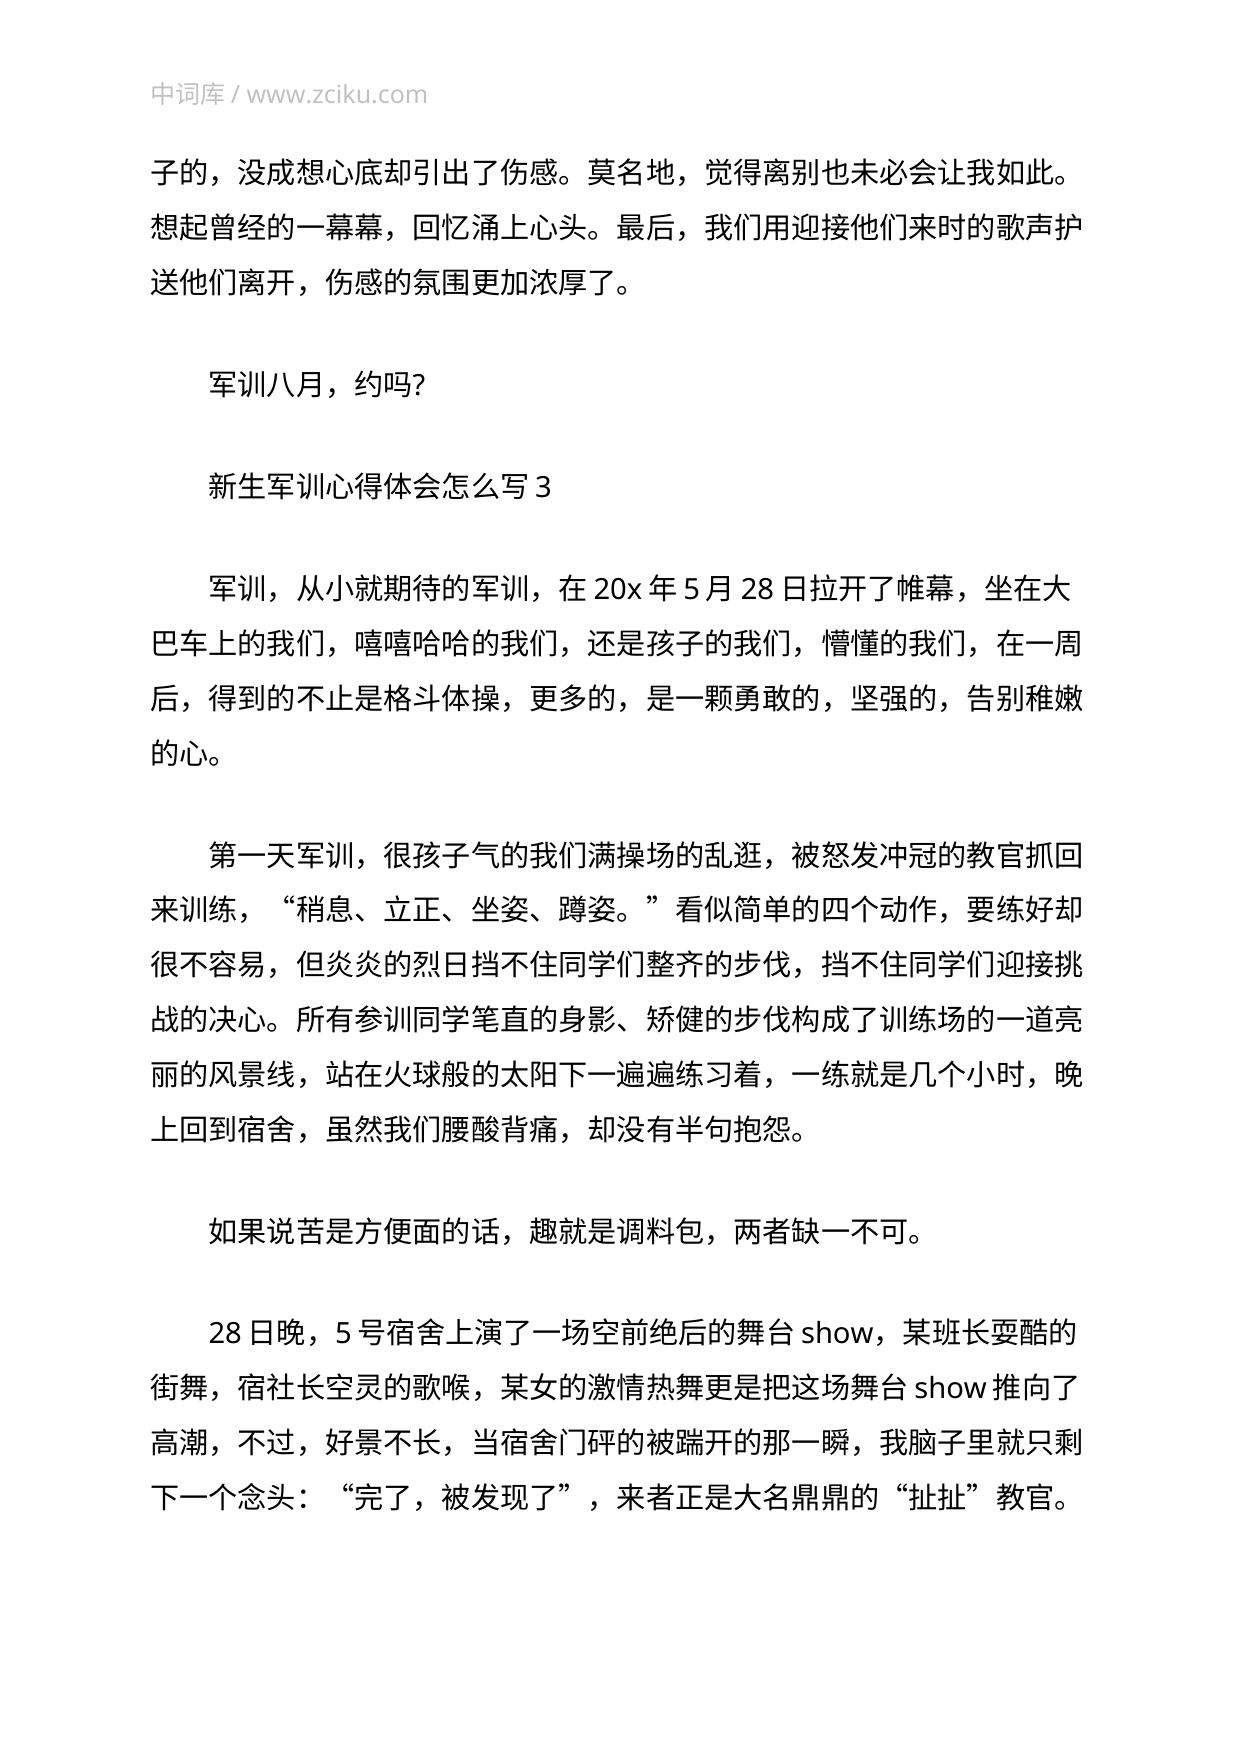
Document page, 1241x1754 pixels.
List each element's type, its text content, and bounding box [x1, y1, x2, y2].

text 28日晚，5号宿舍上演了一场空前绝后的舞台show，某班长耍酷的街舞，宿社长空灵的歌喉，某女的激情热舞更是把这场舞台show推向了高潮，不过，好景不长，当宿舍门砰的被踹开的那一瞬，我脑子里就只剩下一个念头：“完了，被发现了”，来者正是大名鼎鼎的“扯扯”教官。 [150, 1310, 1090, 1517]
text 如果说苦是方便面的话，趣就是调料包，两者缺一不可。 [150, 1208, 1090, 1251]
text 军训八月，约吗? [150, 362, 1090, 404]
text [150, 150, 1090, 302]
text 军训，从小就期待的军训，在20x年5月28日拉开了帷幕，坐在大巴车上的我们，嘻嘻哈哈的我们，还是孩子的我们，懵懂的我们，在一周后，得到的不止是格斗体操，更多的，是一颗勇敢的，坚强的，告别稚嫩的心。 [150, 566, 1090, 773]
text 第一天军训，很孩子气的我们满操场的乱逛，被怒发冲冠的教官抓回来训练，“稍息、立正、坐姿、蹲姿。”看似简单的四个动作，要练好却很不容易，但炎炎的烈日挡不住同学们整齐的步伐，挡不住同学们迎接挑战的决心。所有参训同学笔直的身影、矫健的步伐构成了训练场的一道亮丽的风景线，站在火球般的太阳下一遍遍练习着，一练就是几个小时，晚上回到宿舍，虽然我们腰酸背痛，却没有半句抱怨。 [150, 832, 1090, 1149]
text 新生军训心得体会怎么写3 [150, 463, 1090, 506]
